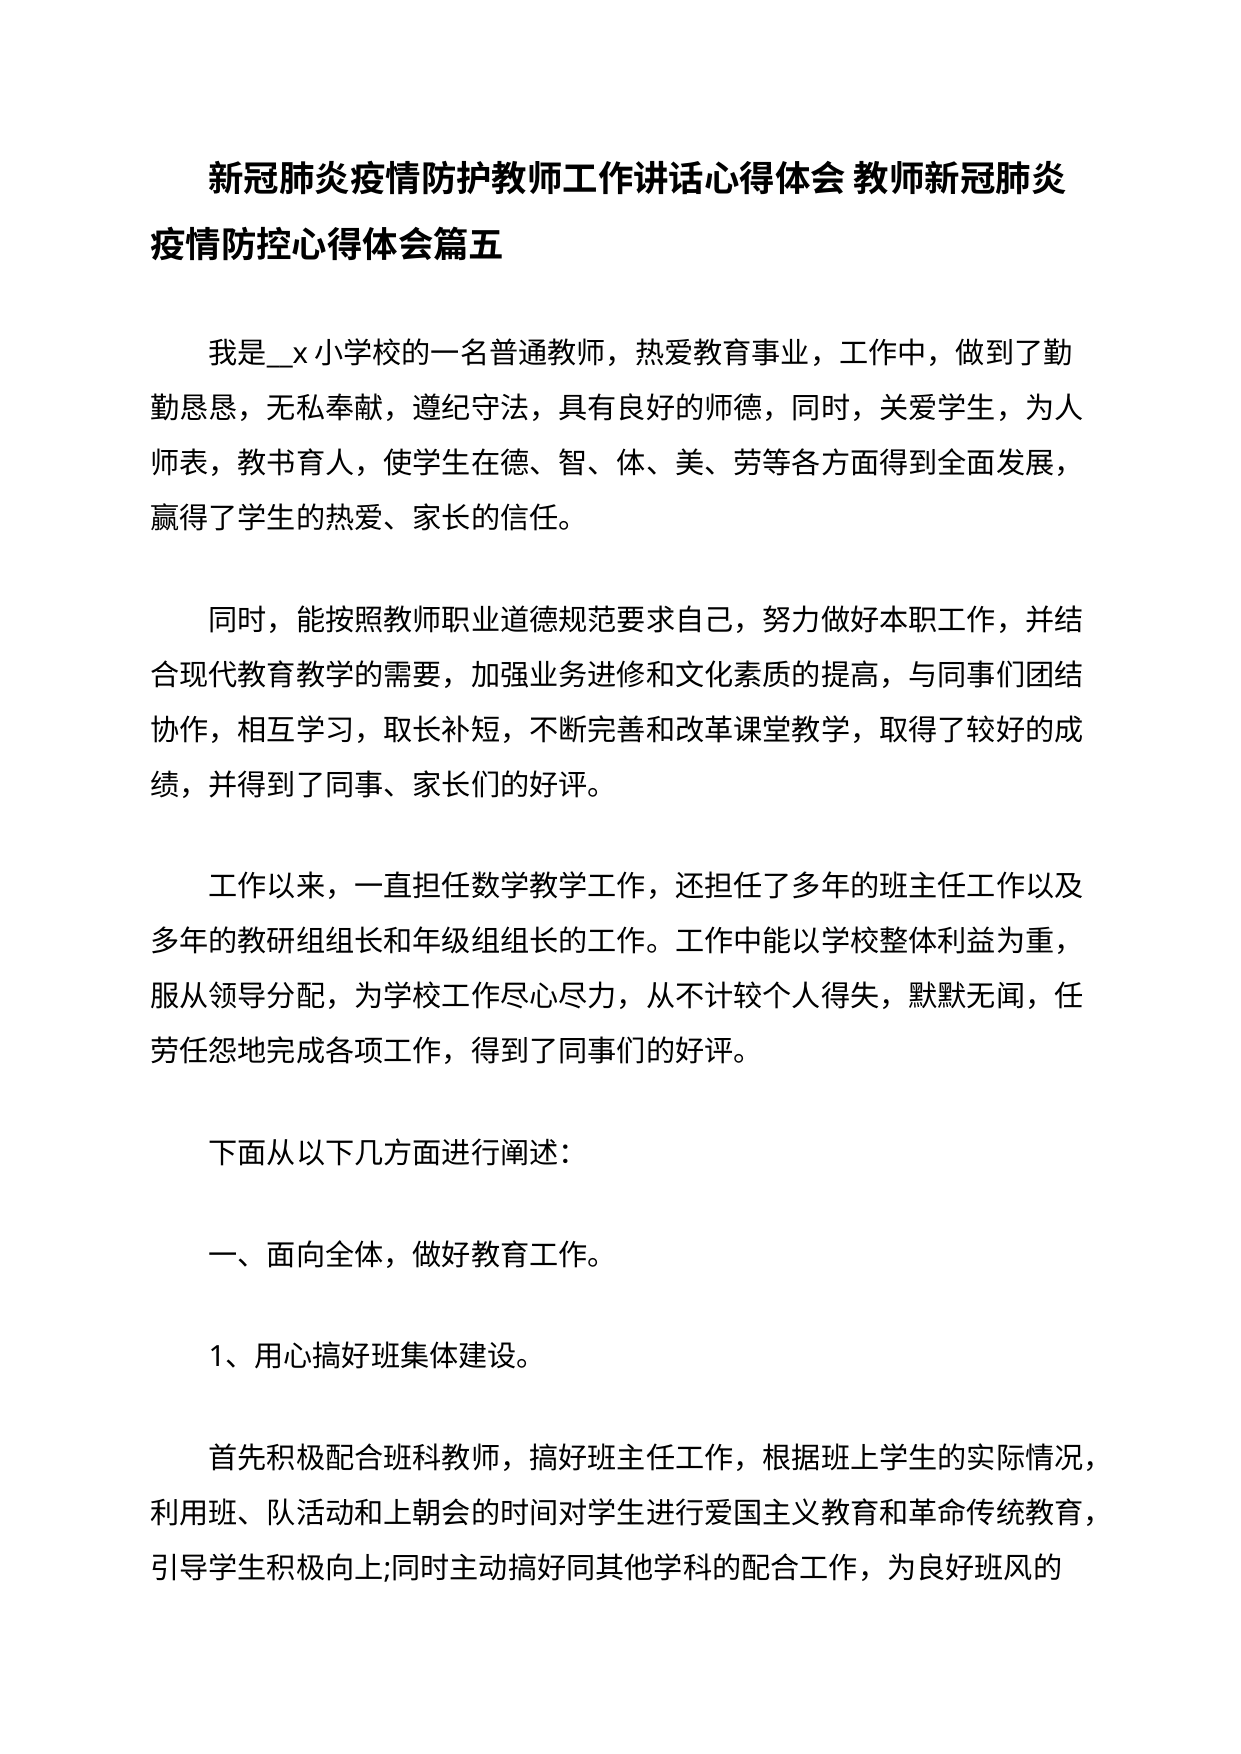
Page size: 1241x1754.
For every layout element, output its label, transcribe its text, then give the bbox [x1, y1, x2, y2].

text 同时，能按照教师职业道德规范要求自己，努力做好本职工作，并结合现代教育教学的需要，加强业务进修和文化素质的提高，与同事们团结协作，相互学习，取长补短，不断完善和改革课堂教学，取得了较好的成绩，并得到了同事、家长们的好评。 [150, 597, 1090, 803]
text 新冠肺炎疫情防护教师工作讲话心得体会 教师新冠肺炎疫情防控心得体会篇五 [150, 150, 1090, 268]
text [150, 1435, 1090, 1587]
text 一、面向全体，做好教育工作。 [150, 1231, 1090, 1273]
text 我是__x小学校的一名普通教师，热爱教育事业，工作中，做到了勤勤恳恳，无私奉献，遵纪守法，具有良好的师德，同时，关爱学生，为人师表，教书育人，使学生在德、智、体、美、劳等各方面得到全面发展，赢得了学生的热爱、家长的信任。 [150, 330, 1090, 537]
text 工作以来，一直担任数学教学工作，还担任了多年的班主任工作以及多年的教研组组长和年级组组长的工作。工作中能以学校整体利益为重，服从领导分配，为学校工作尽心尽力，从不计较个人得失，默默无闻，任劳任怨地完成各项工作，得到了同事们的好评。 [150, 863, 1090, 1070]
text 下面从以下几方面进行阐述： [150, 1129, 1090, 1172]
text 1、用心搞好班集体建设。 [150, 1333, 1090, 1375]
